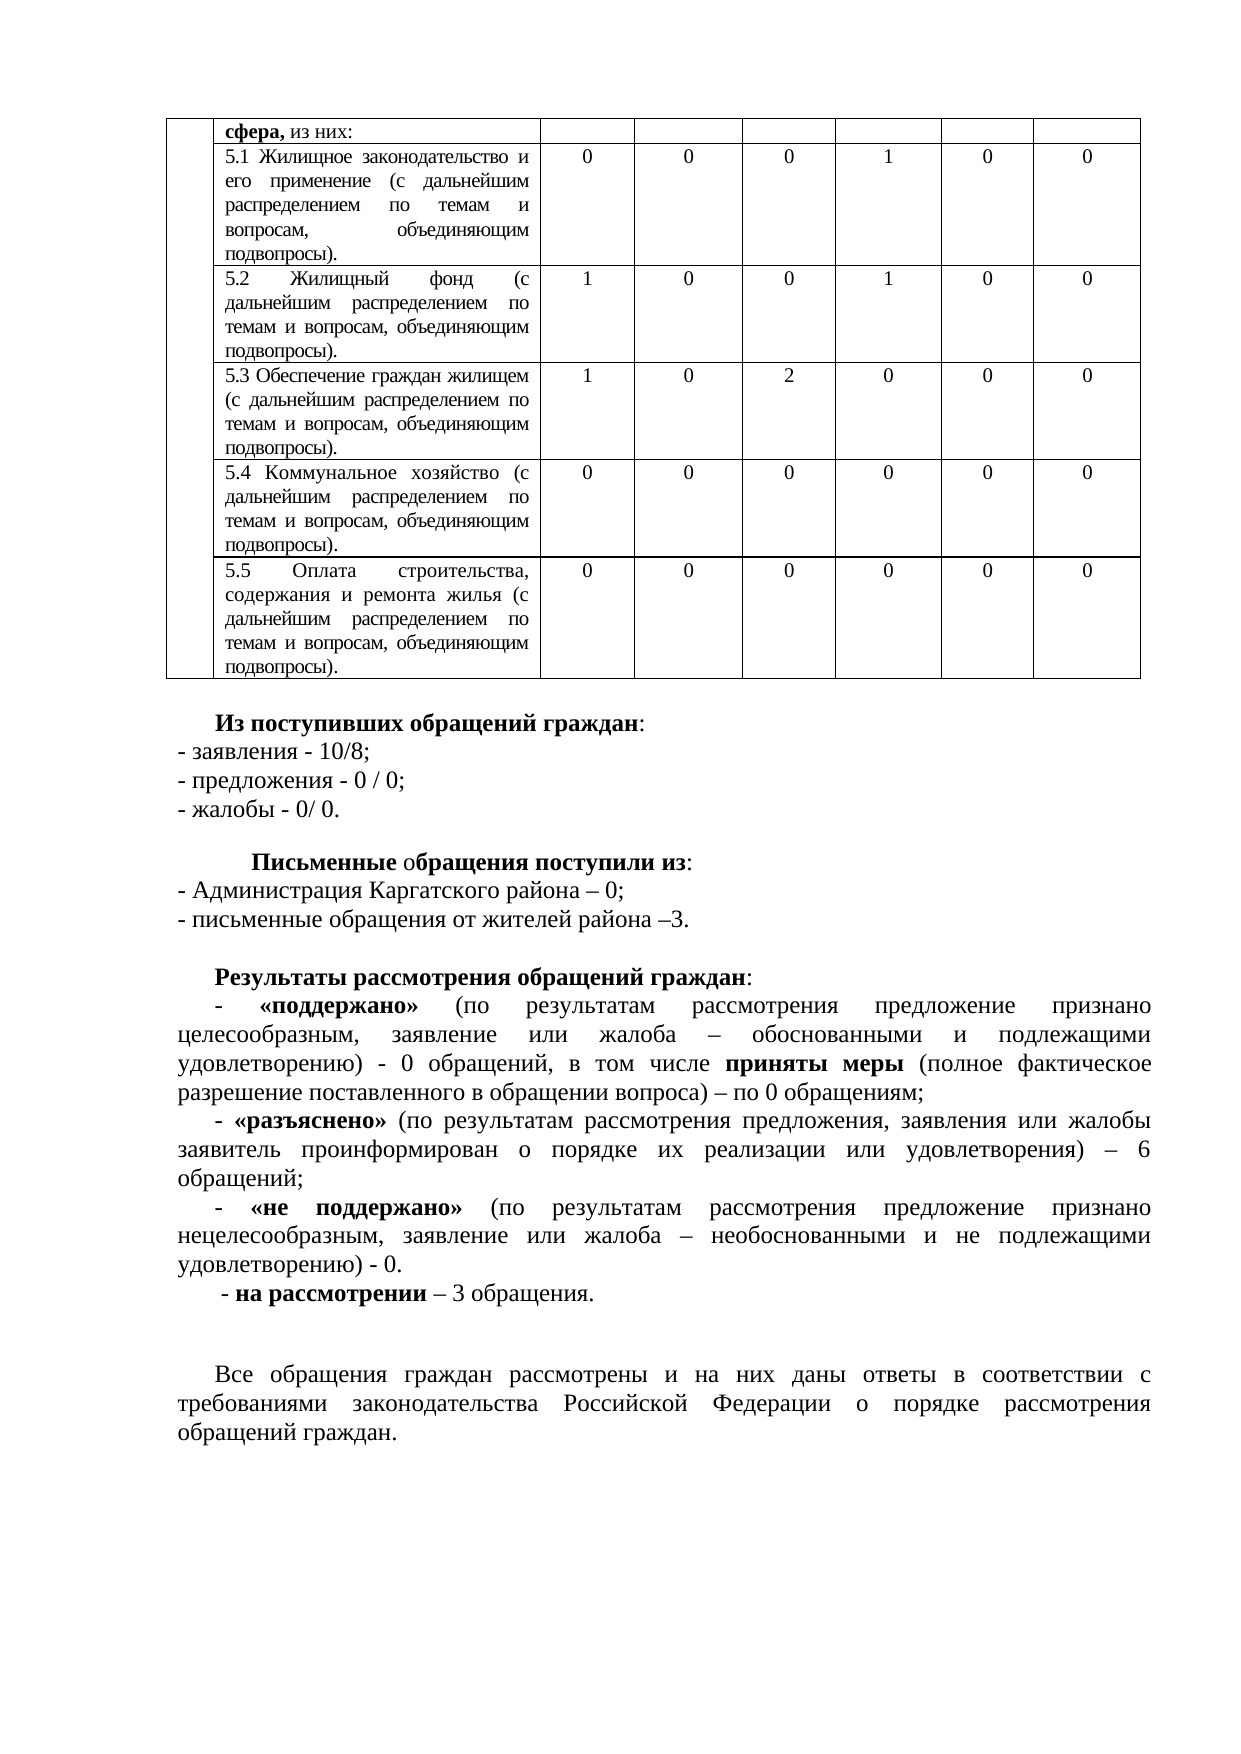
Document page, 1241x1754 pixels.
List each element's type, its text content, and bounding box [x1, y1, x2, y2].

table_cell 0 [743, 558, 835, 678]
table_cell 5.4 Коммунальное хозяйство (с дальнейшим распределением по темам и вопросам, объединяющим подвопросы). [214, 460, 540, 556]
table_cell 0 [635, 266, 742, 362]
text Все обращения граждан рассмотрены и на них даны ответы в соответствии с требованиями законодательства Российской Федерации о порядке рассмотрения обращений граждан. [177, 1359, 1152, 1446]
text - предложения - 0 / 0; [177, 765, 1152, 794]
table_cell 0 [1034, 119, 1140, 143]
text - жалобы - 0/ 0. [177, 794, 1152, 823]
table_cell 1 [836, 144, 941, 264]
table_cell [214, 119, 540, 143]
table_cell 0 [541, 558, 634, 678]
text - «не поддержано» (по результатам рассмотрения предложение признано нецелесообразным, заявление или жалоба – необоснованными и не подлежащими удовлетворению) - 0. [177, 1192, 1152, 1278]
table_cell 5.5 Оплата строительства, содержания и ремонта жилья (с дальнейшим распределением по темам и вопросам, объединяющим подвопросы). [214, 558, 540, 678]
table_cell 0 [743, 460, 835, 556]
text - на рассмотрении – 3 обращения. [177, 1278, 1152, 1307]
text Результаты рассмотрения обращений граждан: [177, 962, 1152, 990]
table_cell 0 [635, 558, 742, 678]
table_cell 1 [541, 363, 634, 459]
table_cell 0 [942, 363, 1033, 459]
table_cell 2 [541, 119, 634, 143]
table_cell 5.2 Жилищный фонд (с дальнейшим распределением по темам и вопросам, объединяющим подвопросы). [214, 266, 540, 362]
table_cell 0 [635, 119, 742, 143]
table_cell 1 [836, 266, 941, 362]
table_cell 0 [541, 460, 634, 556]
table_cell 1 [541, 266, 634, 362]
table_cell 0 [942, 119, 1033, 143]
text Письменные обращения поступили из: [177, 847, 1152, 875]
table_cell 0 [1034, 460, 1140, 556]
text - заявления - 10/8; [177, 736, 1152, 765]
table_cell 0 [635, 460, 742, 556]
table_cell 2 [836, 119, 941, 143]
table_cell 0 [743, 266, 835, 362]
table_cell 0 [635, 363, 742, 459]
table_cell 2 [743, 363, 835, 459]
table_cell 0 [541, 144, 634, 264]
table_cell 0 [1034, 363, 1140, 459]
table_cell 0 [836, 363, 941, 459]
table_cell 0 [743, 144, 835, 264]
text - письменные обращения от жителей района –3. [177, 904, 1152, 933]
table_cell 0 [942, 558, 1033, 678]
table_cell 0 [635, 144, 742, 264]
text - «разъяснено» (по результатам рассмотрения предложения, заявления или жалобы заявитель проинформирован о порядке их реализации или удовлетворения) – 6 обращений; [177, 1105, 1152, 1192]
table_cell 0 [1034, 266, 1140, 362]
text - Администрация Каргатского района – 0; [177, 875, 1152, 904]
table_cell 5.1 Жилищное законодательство и его применение (с дальнейшим распределением по темам и вопросам, объединяющим подвопросы). [214, 144, 540, 264]
table_cell 5.3 Обеспечение граждан жилищем (с дальнейшим распределением по темам и вопросам, объединяющим подвопросы). [214, 363, 540, 459]
table_cell 0 [1034, 144, 1140, 264]
table_cell 0 [942, 460, 1033, 556]
table_cell 2 [743, 119, 835, 143]
text - «поддержано» (по результатам рассмотрения предложение признано целесообразным, заявление или жалоба – обоснованными и подлежащими удовлетворению) - 0 обращений, в том числе приняты меры (полное фактическое разрешение поставленного в обращении вопроса) – по 0 обращениям; [177, 990, 1152, 1105]
table_cell 0 [836, 558, 941, 678]
table_cell 0 [942, 266, 1033, 362]
table_cell 5 [167, 119, 213, 678]
table_cell 0 [836, 460, 941, 556]
table_cell 0 [942, 144, 1033, 264]
table_cell 0 [1034, 558, 1140, 678]
text Из поступивших обращений граждан: [177, 708, 1152, 736]
